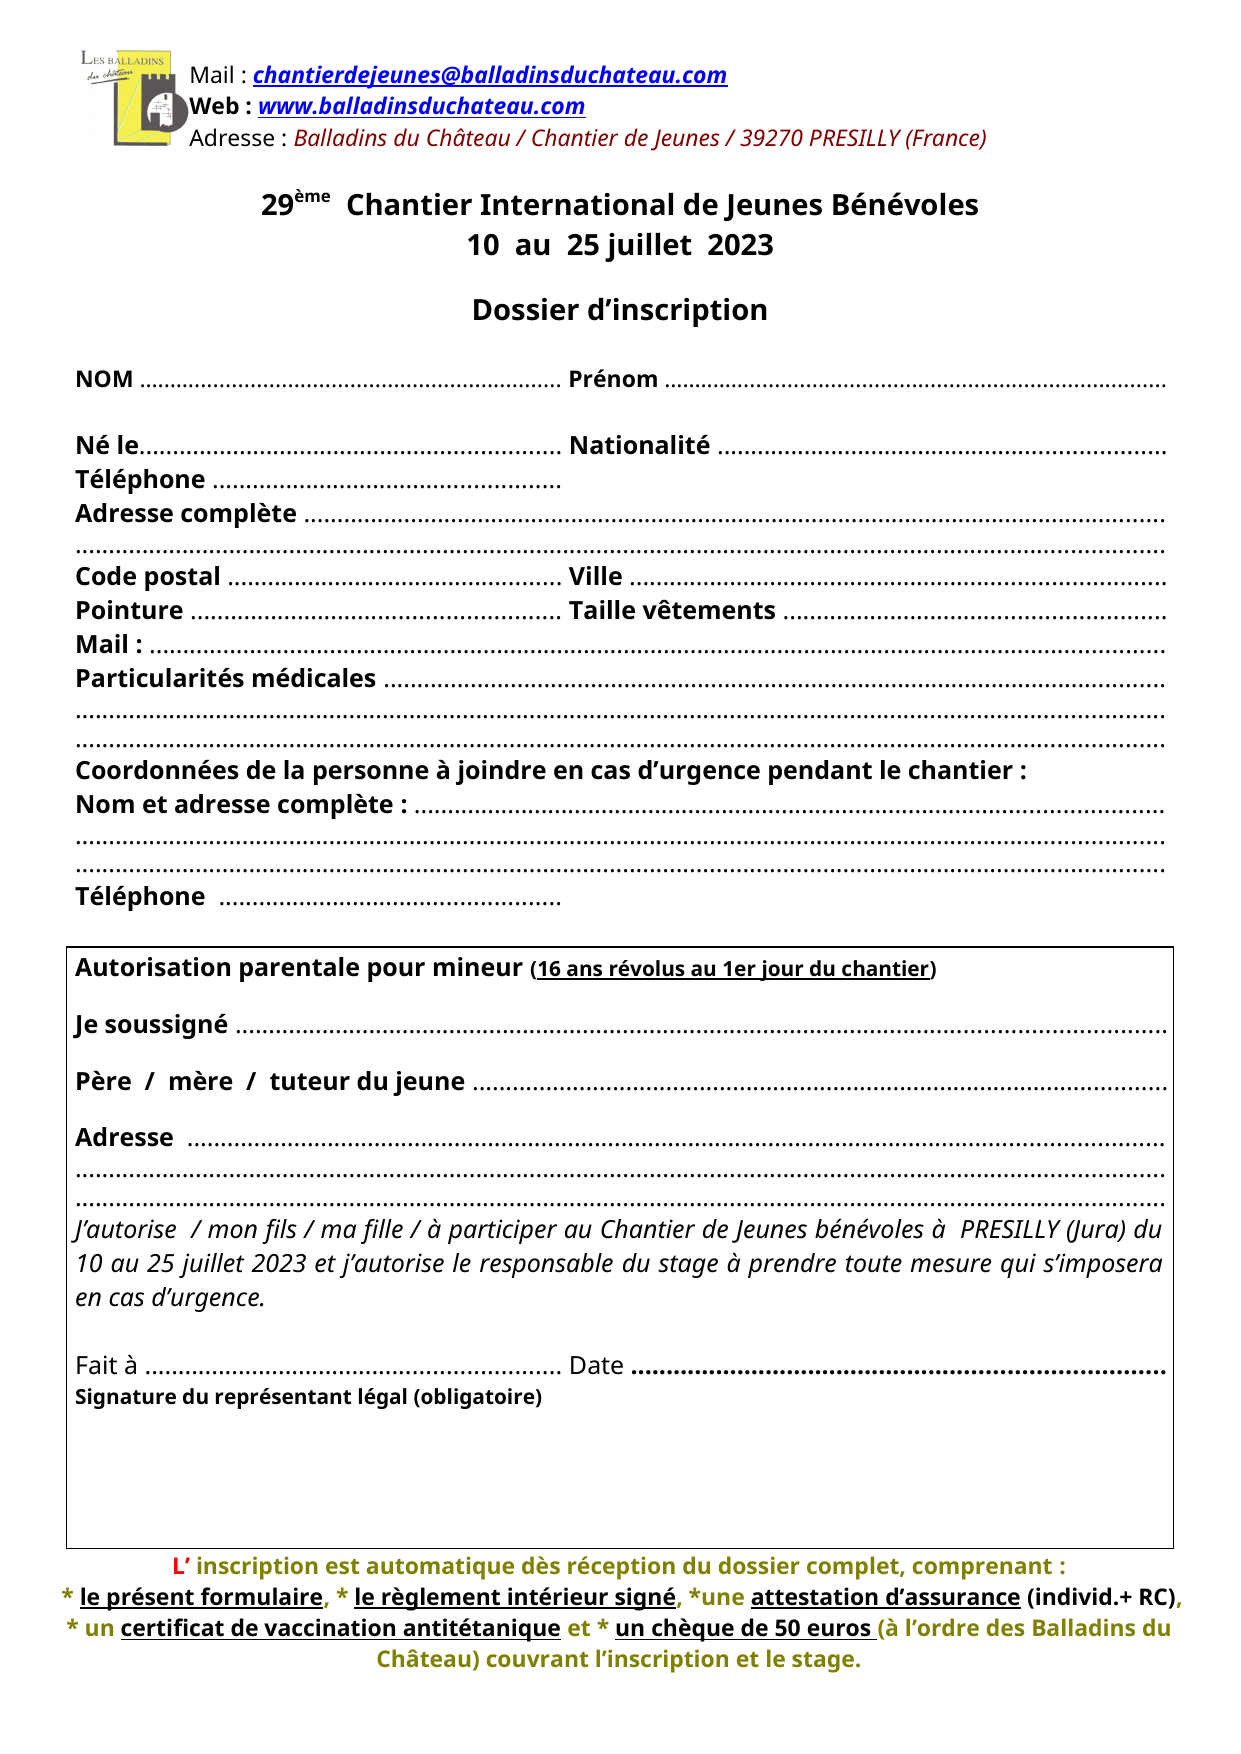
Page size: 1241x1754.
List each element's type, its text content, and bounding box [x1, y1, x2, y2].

text J’autorise / mon fils / ma fille / à participer au Chantier de Jeunes bénévoles à PRESILLY (Jura) du 10 au 25 juillet 2023 et j’autorise le responsable du stage à prendre toute mesure qui s’imposera en cas d’urgence. [75, 1211, 1165, 1314]
text Particularités médicales [75, 661, 1165, 695]
text Téléphone [75, 878, 1165, 912]
text Adresse : Balladins du Château / Chantier de Jeunes / 39270 PRESILLY (France) [75, 122, 1165, 153]
text Fait à Date [75, 1348, 1165, 1382]
text 29ème Chantier International de Jeunes Bénévoles [75, 184, 1165, 224]
text Autorisation parentale pour mineur (16 ans révolus au 1er jour du chantier) [67, 948, 1173, 984]
text Dossier d’inscription [75, 289, 1165, 329]
text Mail : [75, 627, 1165, 661]
text * le présent formulaire, * le règlement intérieur signé, *une attestation d’assurance (individ.+ RC), * un certificat de vaccination antitétanique et * un chèque de 50 euros (à l’ordre des Balladins du Château) couvrant l’inscription et le stage. [50, 1581, 1187, 1674]
text Signature du représentant légal (obligatoire) [75, 1382, 1165, 1410]
text 10 au 25 juillet 2023 [75, 224, 1165, 263]
text Téléphone [75, 462, 1165, 496]
text Coordonnées de la personne à joindre en cas d’urgence pendant le chantier : [75, 753, 1165, 787]
text Né le Nationalité [75, 428, 1165, 462]
text Nom et adresse complète : [75, 787, 1165, 821]
text NOM Prénom [75, 363, 1165, 394]
text Je soussigné [75, 1006, 1165, 1040]
text Adresse [75, 1120, 1165, 1154]
text Web : www.balladinsduchateau.com [75, 90, 1165, 122]
picture [78, 49, 190, 90]
text Père / mère / tuteur du jeune [75, 1063, 1165, 1097]
text Code postal Ville [75, 559, 1165, 593]
text L’ inscription est automatique dès réception du dossier complet, comprenant : [50, 1549, 1187, 1581]
text Pointure Taille vêtements [75, 593, 1165, 627]
text Adresse complète [75, 496, 1165, 530]
